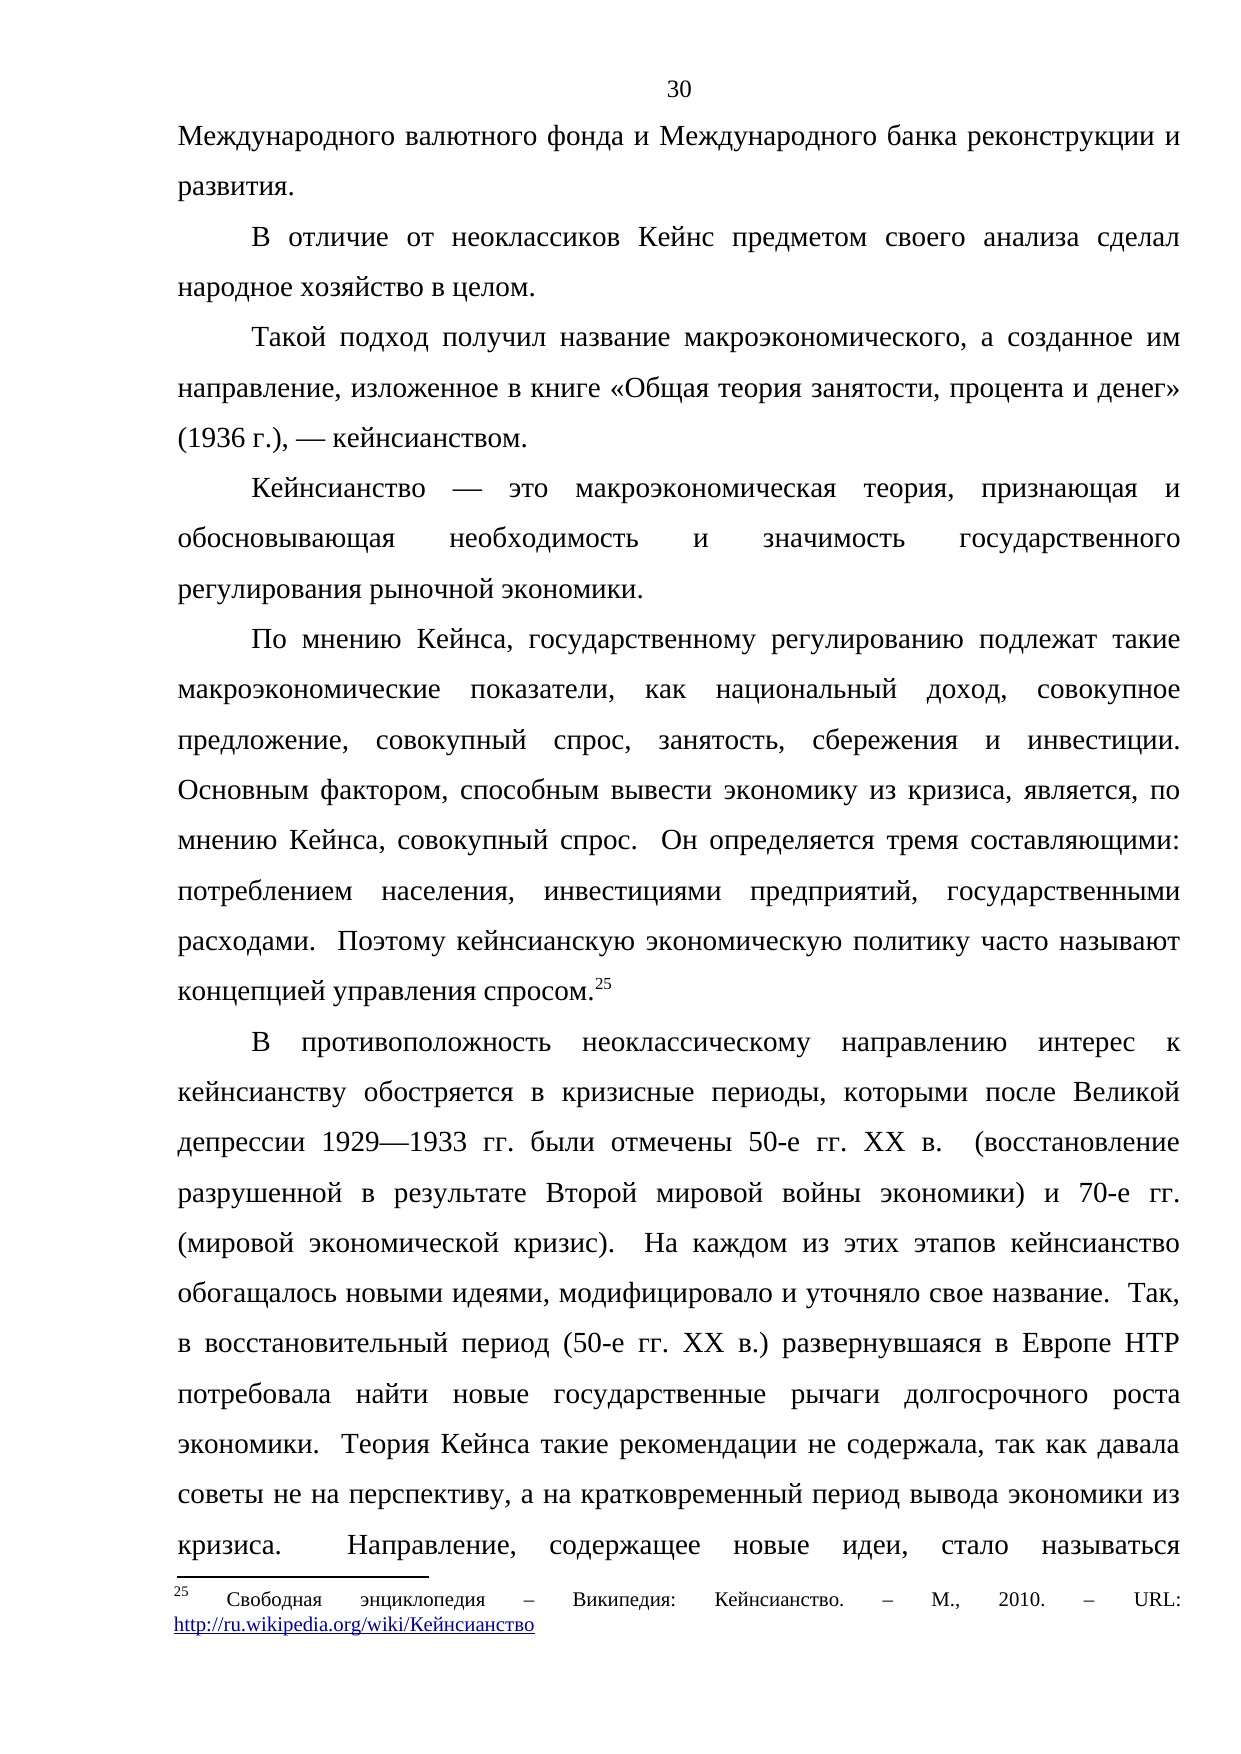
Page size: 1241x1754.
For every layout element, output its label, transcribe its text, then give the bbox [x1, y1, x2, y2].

text Такой подход получил название макроэкономического, а созданное им направление, изложенное в книге «Общая теория занятости, процента и денег» (1936 г.), — кейнсианством. [177, 319, 1181, 453]
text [177, 118, 1181, 202]
text Кейнсианство — это макроэкономическая теория, признающая и обосновывающая необходимость и значимость государственного регулирования рыночной экономики. [177, 470, 1181, 604]
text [177, 1024, 1181, 1560]
text По мнению Кейнса, государственному регулированию подлежат такие макроэкономические показатели, как национальный доход, совокупное предложение, совокупный спрос, занятость, сбережения и инвестиции. Основным фактором, способным вывести экономику из кризиса, является, по мнению Кейнса, совокупный спрос. Он определяется тремя составляющими: потреблением населения, инвестициями предприятий, государственными расходами. Поэтому кейнсианскую экономическую политику часто называют концепцией управления спросом. [177, 621, 1181, 1007]
text В отличие от неоклассиков Кейнс предметом своего анализа сделал народное хозяйство в целом. [177, 219, 1181, 303]
